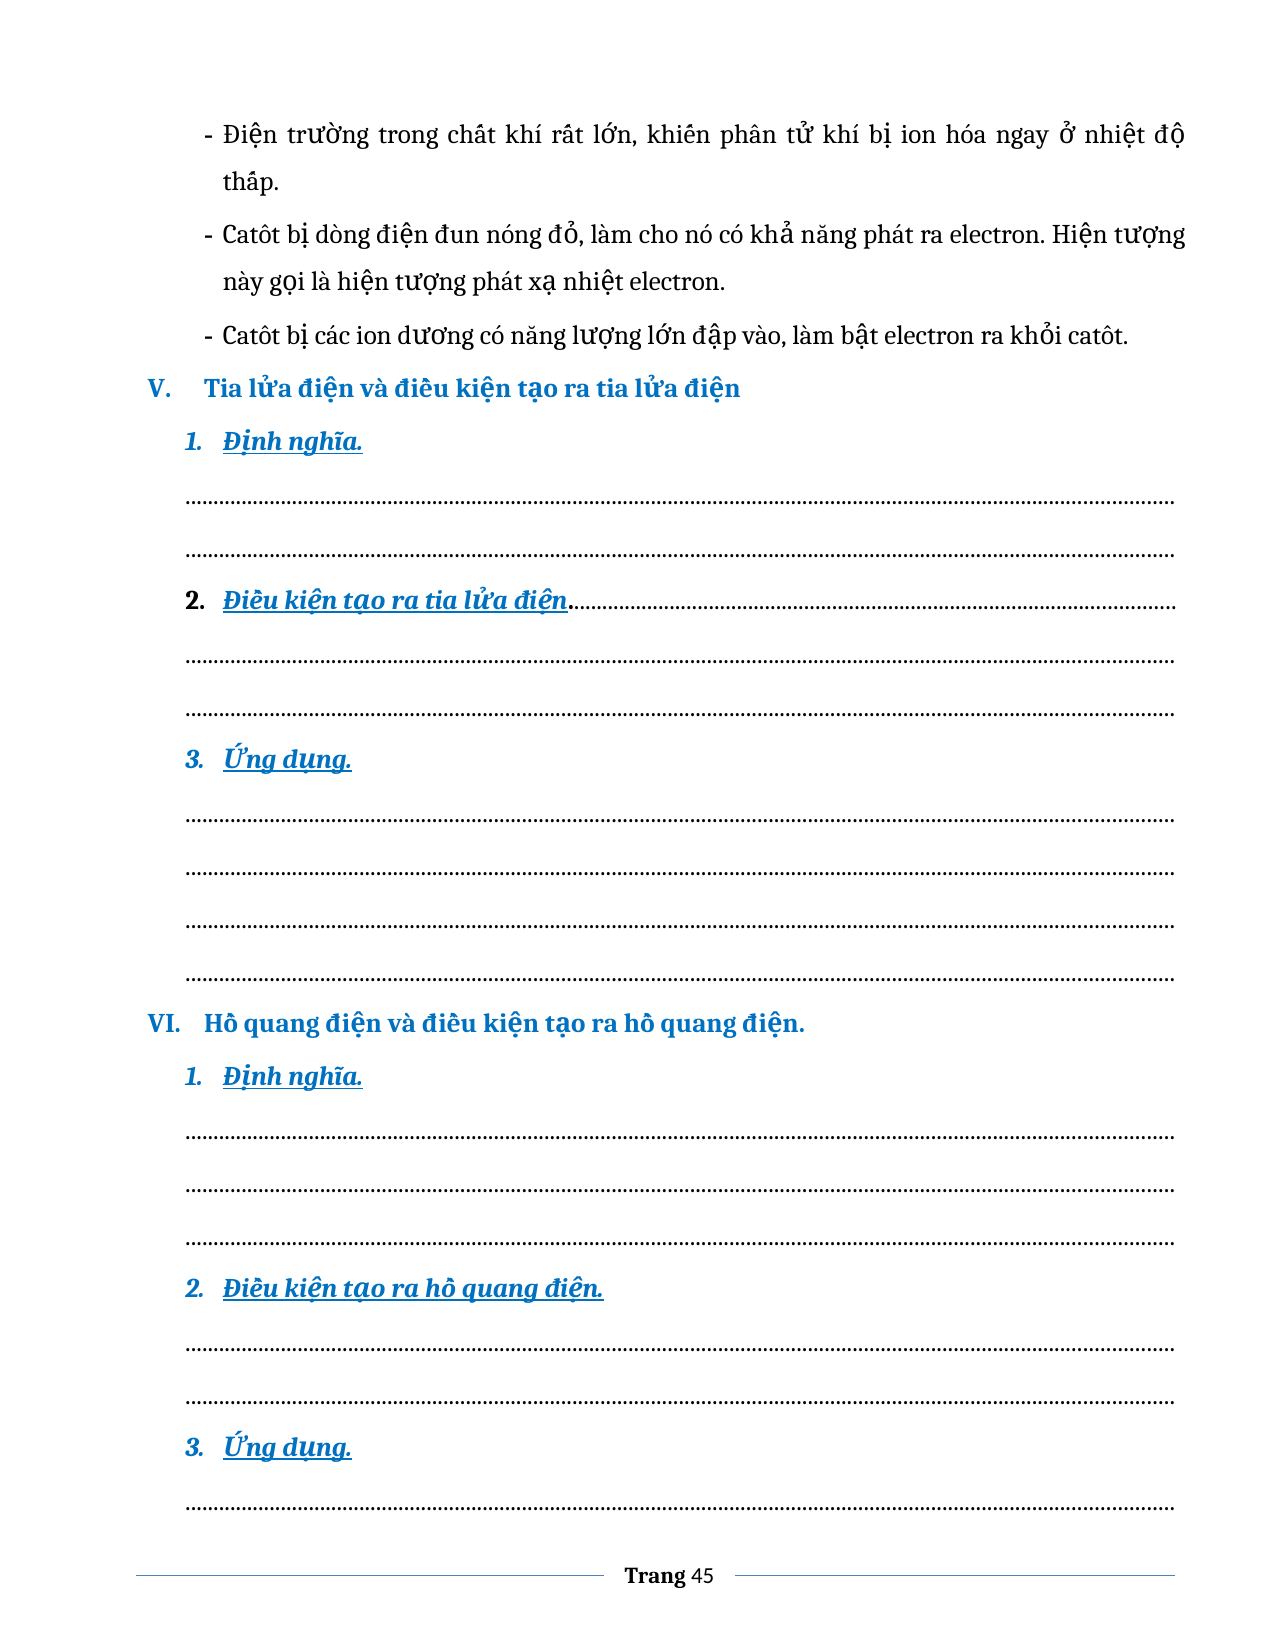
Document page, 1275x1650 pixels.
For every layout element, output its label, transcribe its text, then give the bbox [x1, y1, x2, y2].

list Tia lửa điện và điều kiện tạo ra tia lửa điện [148, 373, 1186, 405]
list Điều kiện tạo ra tia lửa điện. [185, 585, 1186, 616]
list Điện trường trong chất khí rất lớn, khiến phân tử khí bị ion hóa ngay ở nhiệt độ thấp. [204, 118, 1186, 197]
list Điều kiện tạo ra hồ quang điện. [185, 1273, 1186, 1304]
list Định nghĩa. [185, 426, 1186, 458]
list Hồ quang điện và điều kiện tạo ra hồ quang điện. [148, 1008, 1186, 1040]
list Catôt bị dòng điện đun nóng đỏ, làm cho nó có khả năng phát ra electron. Hiện tượng này gọi là hiện tượng phát xạ nhiệt electron. [204, 219, 1186, 297]
list Định nghĩa. [185, 1061, 1186, 1093]
list Ứng dụng. [185, 744, 1186, 775]
list Ứng dụng. [185, 1432, 1186, 1463]
list Catôt bị các ion dương có năng lượng lớn đập vào, làm bật electron ra khỏi catôt. [204, 319, 1186, 351]
